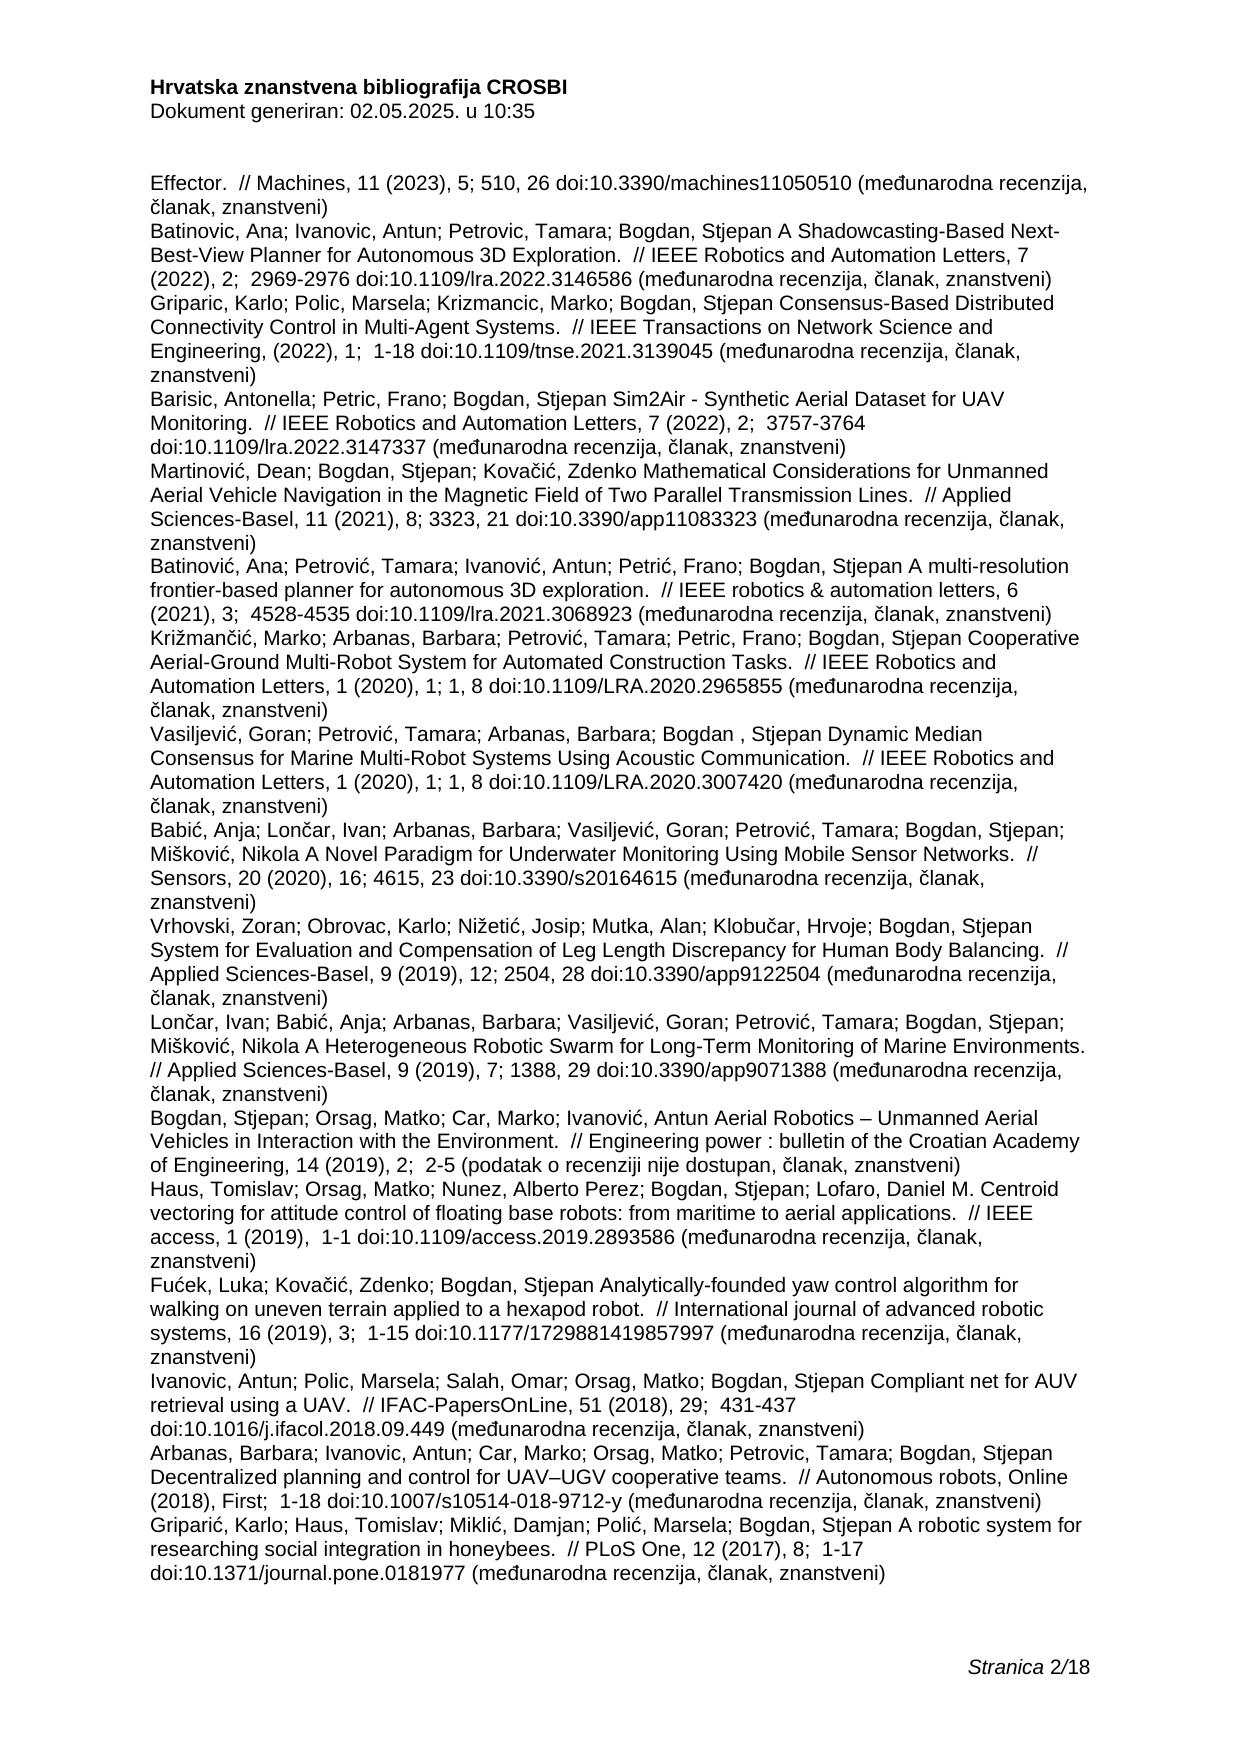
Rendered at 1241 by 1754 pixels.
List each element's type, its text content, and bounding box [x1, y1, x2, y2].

text Lončar, Ivan; Babić, Anja; Arbanas, Barbara; Vasiljević, Goran; Petrović, Tamara; Bogdan, Stjepan; Mišković, Nikola [150, 1009, 1090, 1105]
text Batinović, Ana; Petrović, Tamara; Ivanović, Antun; Petrić, Frano; Bogdan, Stjepan [150, 554, 1090, 626]
text Babić, Anja; Lončar, Ivan; Arbanas, Barbara; Vasiljević, Goran; Petrović, Tamara; Bogdan, Stjepan; Mišković, Nikola [150, 818, 1090, 914]
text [150, 171, 1090, 219]
text Griparic, Karlo; Polic, Marsela; Krizmancic, Marko; Bogdan, Stjepan [150, 291, 1090, 387]
text Barisic, Antonella; Petric, Frano; Bogdan, Stjepan [150, 387, 1090, 458]
text Haus, Tomislav; Orsag, Matko; Nunez, Alberto Perez; Bogdan, Stjepan; Lofaro, Daniel M. [150, 1177, 1090, 1273]
text Griparić, Karlo; Haus, Tomislav; Miklić, Damjan; Polić, Marsela; Bogdan, Stjepan [150, 1513, 1090, 1584]
text Batinovic, Ana; Ivanovic, Antun; Petrovic, Tamara; Bogdan, Stjepan [150, 219, 1090, 291]
text Ivanovic, Antun; Polic, Marsela; Salah, Omar; Orsag, Matko; Bogdan, Stjepan [150, 1369, 1090, 1441]
text Martinović, Dean; Bogdan, Stjepan; Kovačić, Zdenko [150, 458, 1090, 554]
text Bogdan, Stjepan; Orsag, Matko; Car, Marko; Ivanović, Antun [150, 1105, 1090, 1177]
text Križmančić, Marko; Arbanas, Barbara; Petrović, Tamara; Petric, Frano; Bogdan, Stjepan [150, 626, 1090, 722]
text Arbanas, Barbara; Ivanovic, Antun; Car, Marko; Orsag, Matko; Petrovic, Tamara; Bogdan, Stjepan [150, 1441, 1090, 1513]
text Fućek, Luka; Kovačić, Zdenko; Bogdan, Stjepan [150, 1273, 1090, 1369]
text Vrhovski, Zoran; Obrovac, Karlo; Nižetić, Josip; Mutka, Alan; Klobučar, Hrvoje; Bogdan, Stjepan [150, 914, 1090, 1009]
text Vasiljević, Goran; Petrović, Tamara; Arbanas, Barbara; Bogdan , Stjepan [150, 722, 1090, 818]
